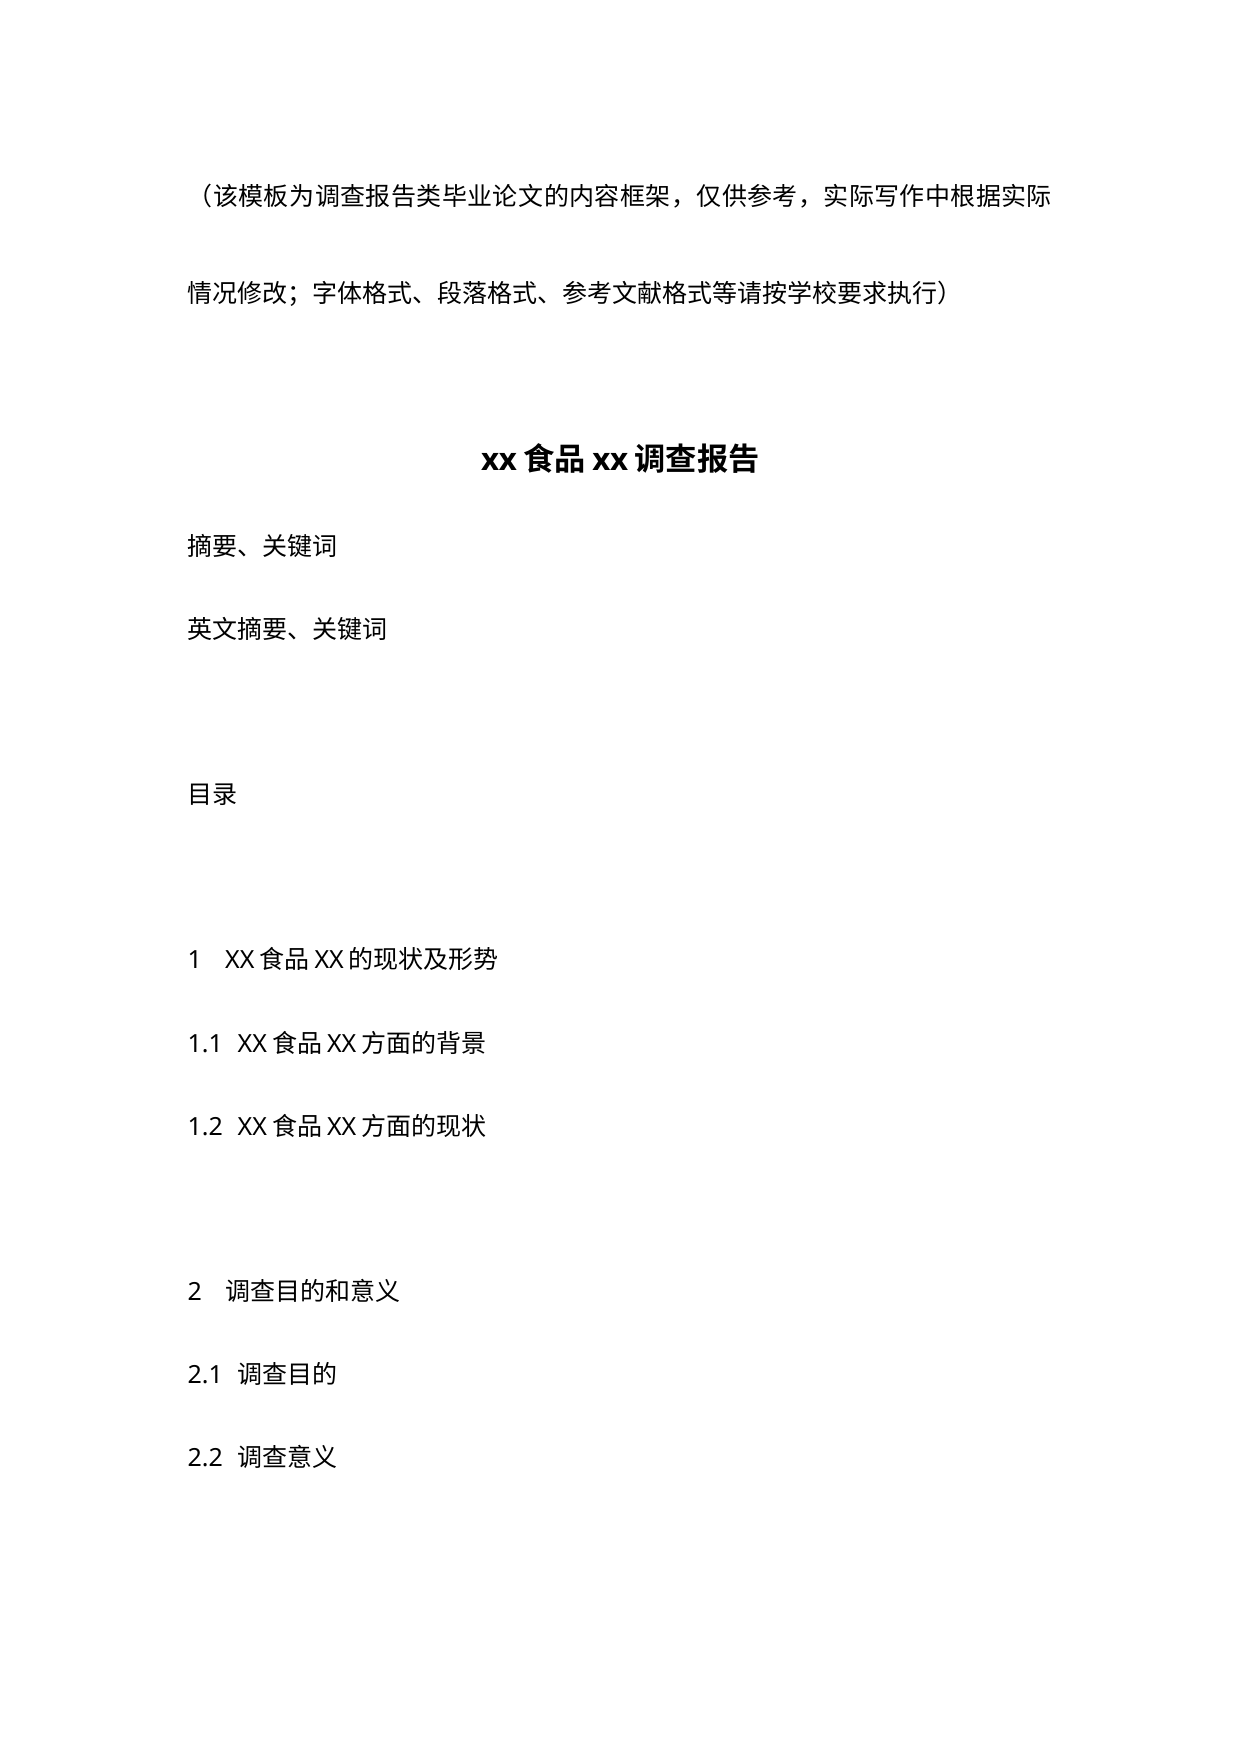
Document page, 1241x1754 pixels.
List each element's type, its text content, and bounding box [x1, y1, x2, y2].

text 摘要、关键词 [187, 512, 1053, 577]
list XX食品XX方面的现状 [187, 1092, 1053, 1157]
list 调查目的 [187, 1340, 1053, 1405]
text 英文摘要、关键词 [187, 595, 1053, 660]
text xx食品xx调查报告 [187, 424, 1053, 489]
list XX食品XX的现状及形势 [187, 926, 1053, 991]
list 调查目的和意义 [187, 1257, 1053, 1322]
list XX食品XX方面的背景 [187, 1009, 1053, 1074]
text （该模板为调查报告类毕业论文的内容框架，仅供参考，实际写作中根据实际情况修改；字体格式、段落格式、参考文献格式等请按学校要求执行） [187, 162, 1053, 324]
text 目录 [187, 761, 1053, 826]
list 调查意义 [187, 1423, 1053, 1488]
